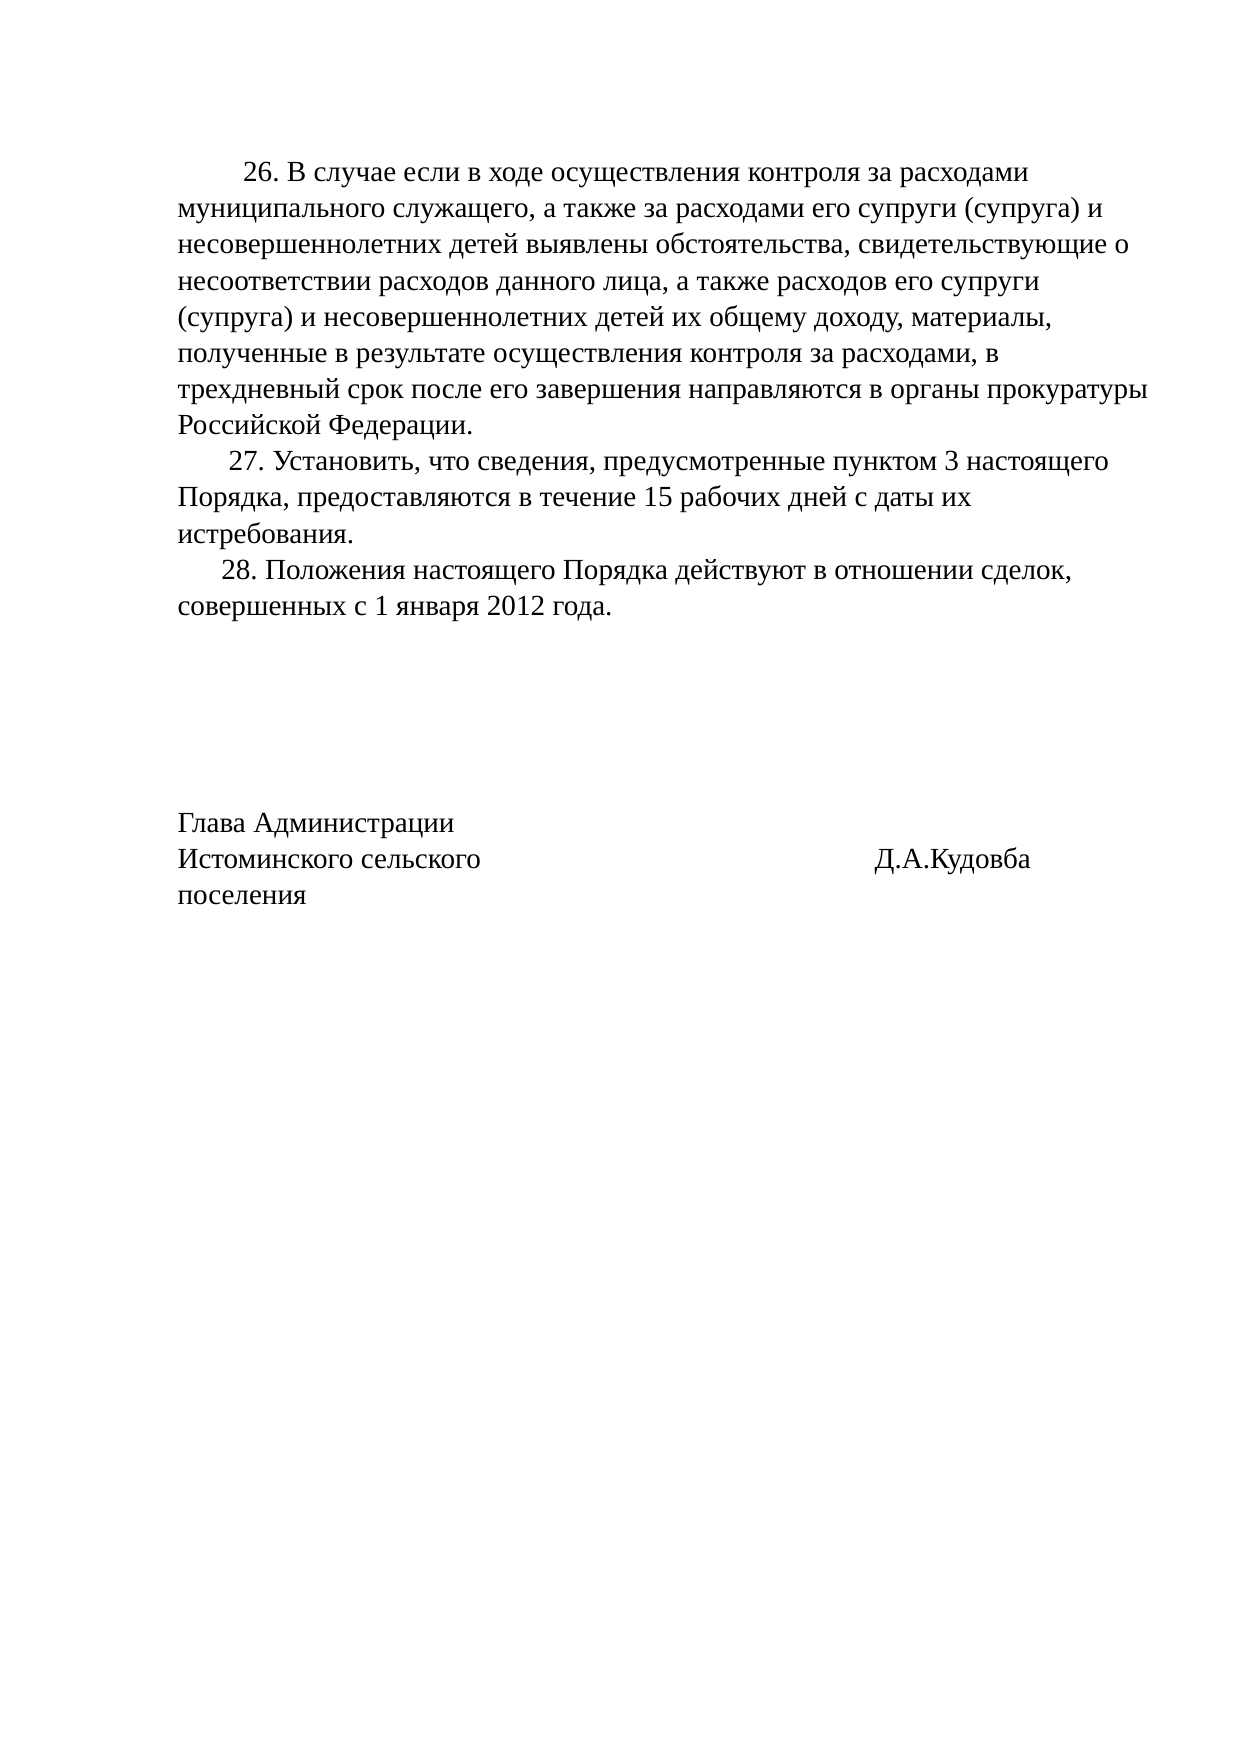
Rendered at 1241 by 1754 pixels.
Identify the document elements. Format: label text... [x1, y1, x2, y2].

text поселения [177, 877, 1152, 911]
text 27. Установить, что сведения, предусмотренные пунктом 3 настоящего [177, 443, 1152, 477]
text полученные в результате осуществления контроля за расходами, в [177, 335, 1152, 368]
text Порядка, предоставляются в течение 15 рабочих дней с даты их [177, 479, 1152, 513]
text совершенных с 1 января 2012 года. [177, 588, 1152, 622]
text несоответствии расходов данного лица, а также расходов его супруги [177, 263, 1152, 296]
text трехдневный срок после его завершения направляются в органы прокуратуры [177, 371, 1152, 405]
text 28. Положения настоящего Порядка действуют в отношении сделок, [177, 552, 1152, 585]
text Российской Федерации. [177, 407, 1152, 441]
text муниципального служащего, а также за расходами его супруги (супруга) и [177, 190, 1152, 224]
text истребования. [177, 516, 1152, 549]
text (супруга) и несовершеннолетних детей их общему доходу, материалы, [177, 299, 1152, 332]
text Глава Администрации [177, 805, 1152, 838]
text несовершеннолетних детей выявлены обстоятельства, свидетельствующие о [177, 227, 1152, 260]
text 26. В случае если в ходе осуществления контроля за расходами [177, 154, 1152, 188]
text Истоминского сельского Д.А.Кудовба [177, 841, 1152, 874]
